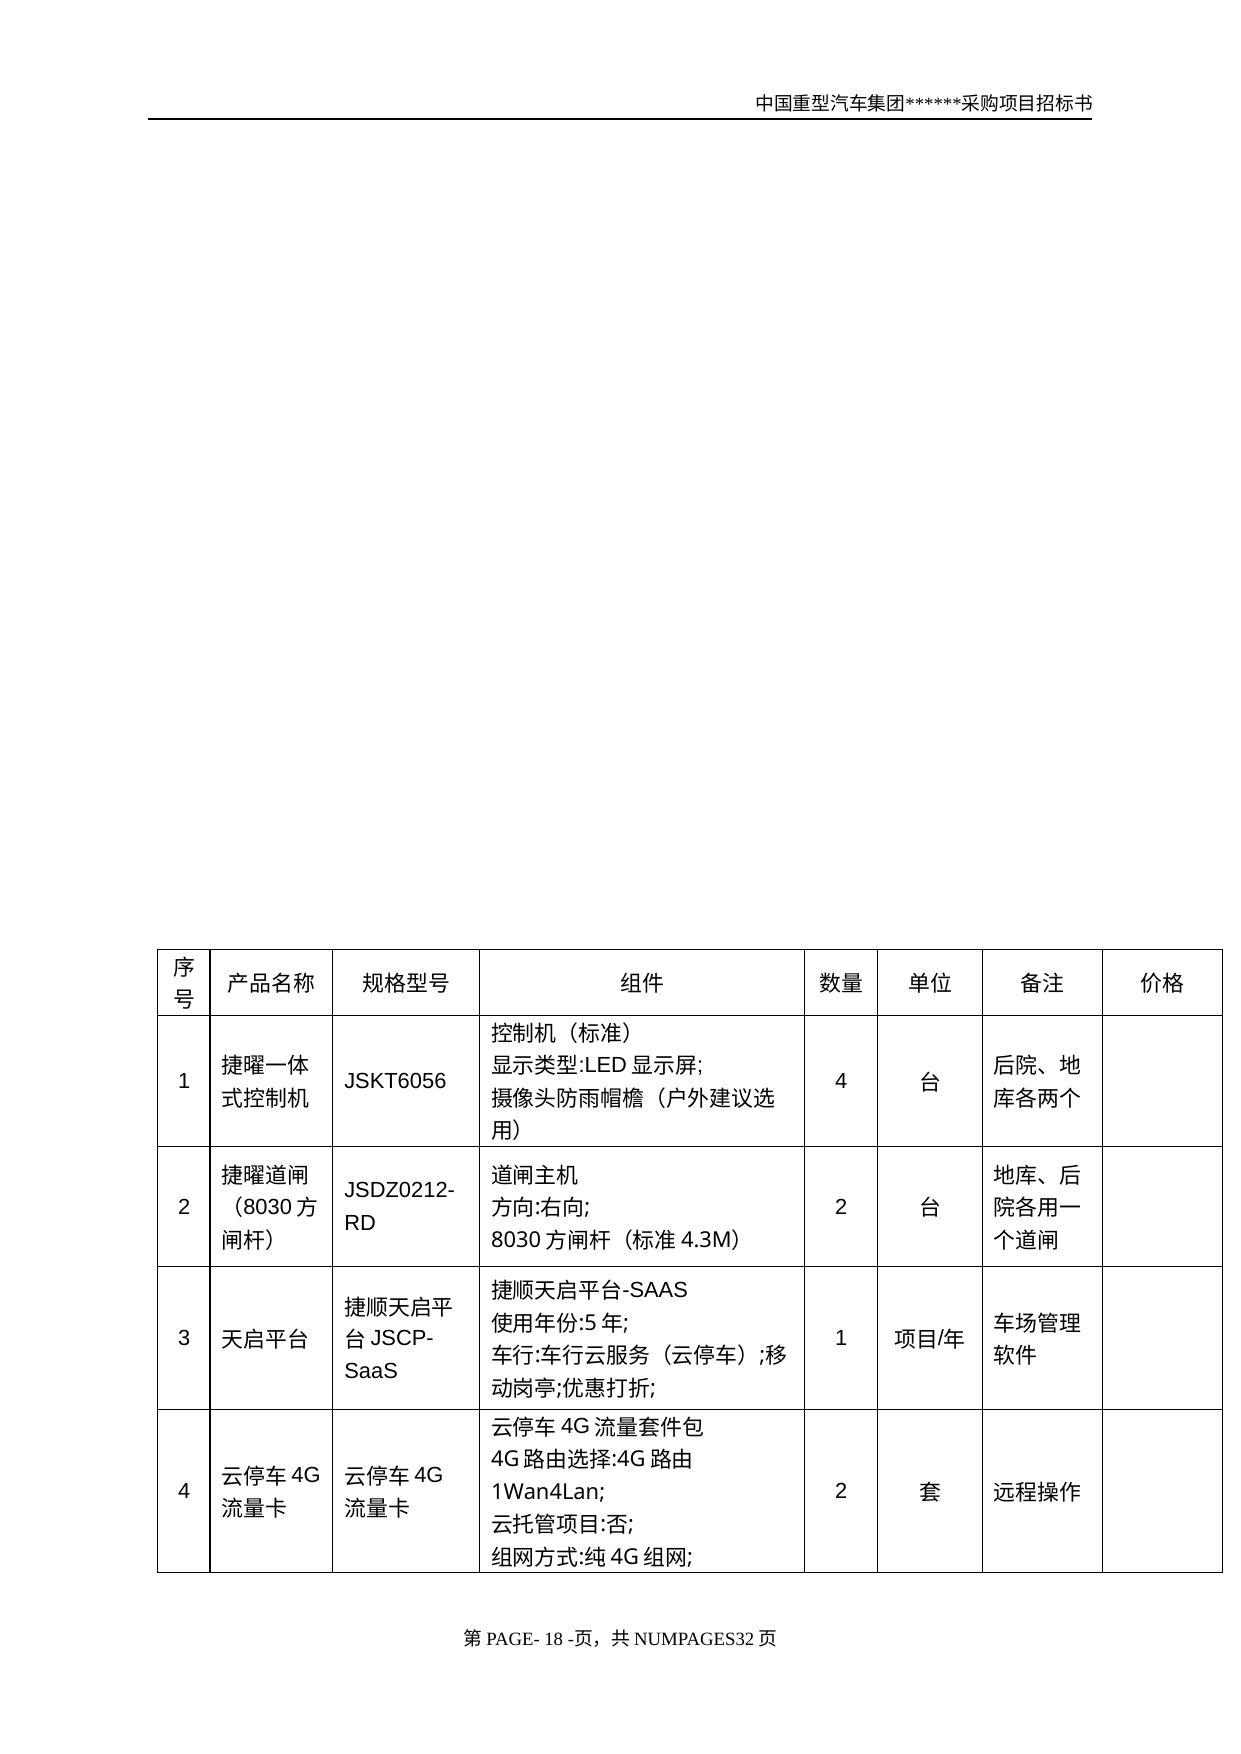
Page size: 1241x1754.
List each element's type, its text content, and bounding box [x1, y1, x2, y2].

table_header 价格 [1103, 950, 1222, 1014]
table_cell 2 [805, 1147, 877, 1266]
table_cell 项目/年 [878, 1267, 982, 1408]
table_cell 台 [878, 1147, 982, 1266]
table_cell 云停车4G流量卡 [333, 1410, 479, 1572]
table_cell 捷曜一体式控制机 [211, 1016, 332, 1146]
table_cell 1 [805, 1267, 877, 1408]
table_header 序号 [158, 950, 209, 1014]
table_cell 控制机（标准） 显示类型:LED显示屏; 摄像头防雨帽檐（户外建议选用） [480, 1016, 804, 1146]
table_cell 3 [158, 1267, 209, 1408]
table_cell [1103, 1410, 1222, 1572]
table_header 组件 [480, 950, 804, 1014]
table_cell [1103, 1147, 1222, 1266]
table_cell 套 [878, 1410, 982, 1572]
table_cell 4 [158, 1410, 209, 1572]
table_cell 云停车4G流量套件包 4G路由选择:4G路由1Wan4Lan; 云托管项目:否; 组网方式:纯4G组网; [480, 1410, 804, 1572]
table_header 产品名称 [211, 950, 332, 1014]
table_cell 天启平台 [211, 1267, 332, 1408]
table_cell 地库、后院各用一个道闸 [983, 1147, 1102, 1266]
table_cell 捷曜道闸（8030方闸杆） [211, 1147, 332, 1266]
table_cell 台 [878, 1016, 982, 1146]
table_cell JSDZ0212-RD [333, 1147, 479, 1266]
table_cell 2 [805, 1410, 877, 1572]
table_cell JSKT6056 [333, 1016, 479, 1146]
table_cell 捷顺天启平台JSCP-SaaS [333, 1267, 479, 1408]
table_cell [1103, 1016, 1222, 1146]
table_cell 4 [805, 1016, 877, 1146]
table_header 数量 [805, 950, 877, 1014]
table_cell 捷顺天启平台-SAAS 使用年份:5年; 车行:车行云服务（云停车）;移动岗亭;优惠打折; [480, 1267, 804, 1408]
table_header 备注 [983, 950, 1102, 1014]
table_cell 云停车4G流量卡 [211, 1410, 332, 1572]
table_cell 后院、地库各两个 [983, 1016, 1102, 1146]
table_cell [1103, 1267, 1222, 1408]
table_header 规格型号 [333, 950, 479, 1014]
table_header 单位 [878, 950, 982, 1014]
table_cell 道闸主机 方向:右向; 8030方闸杆（标准4.3M） [480, 1147, 804, 1266]
table_cell 1 [158, 1016, 209, 1146]
table_cell 远程操作 [983, 1410, 1102, 1572]
table_cell 车场管理软件 [983, 1267, 1102, 1408]
table_cell 2 [158, 1147, 209, 1266]
